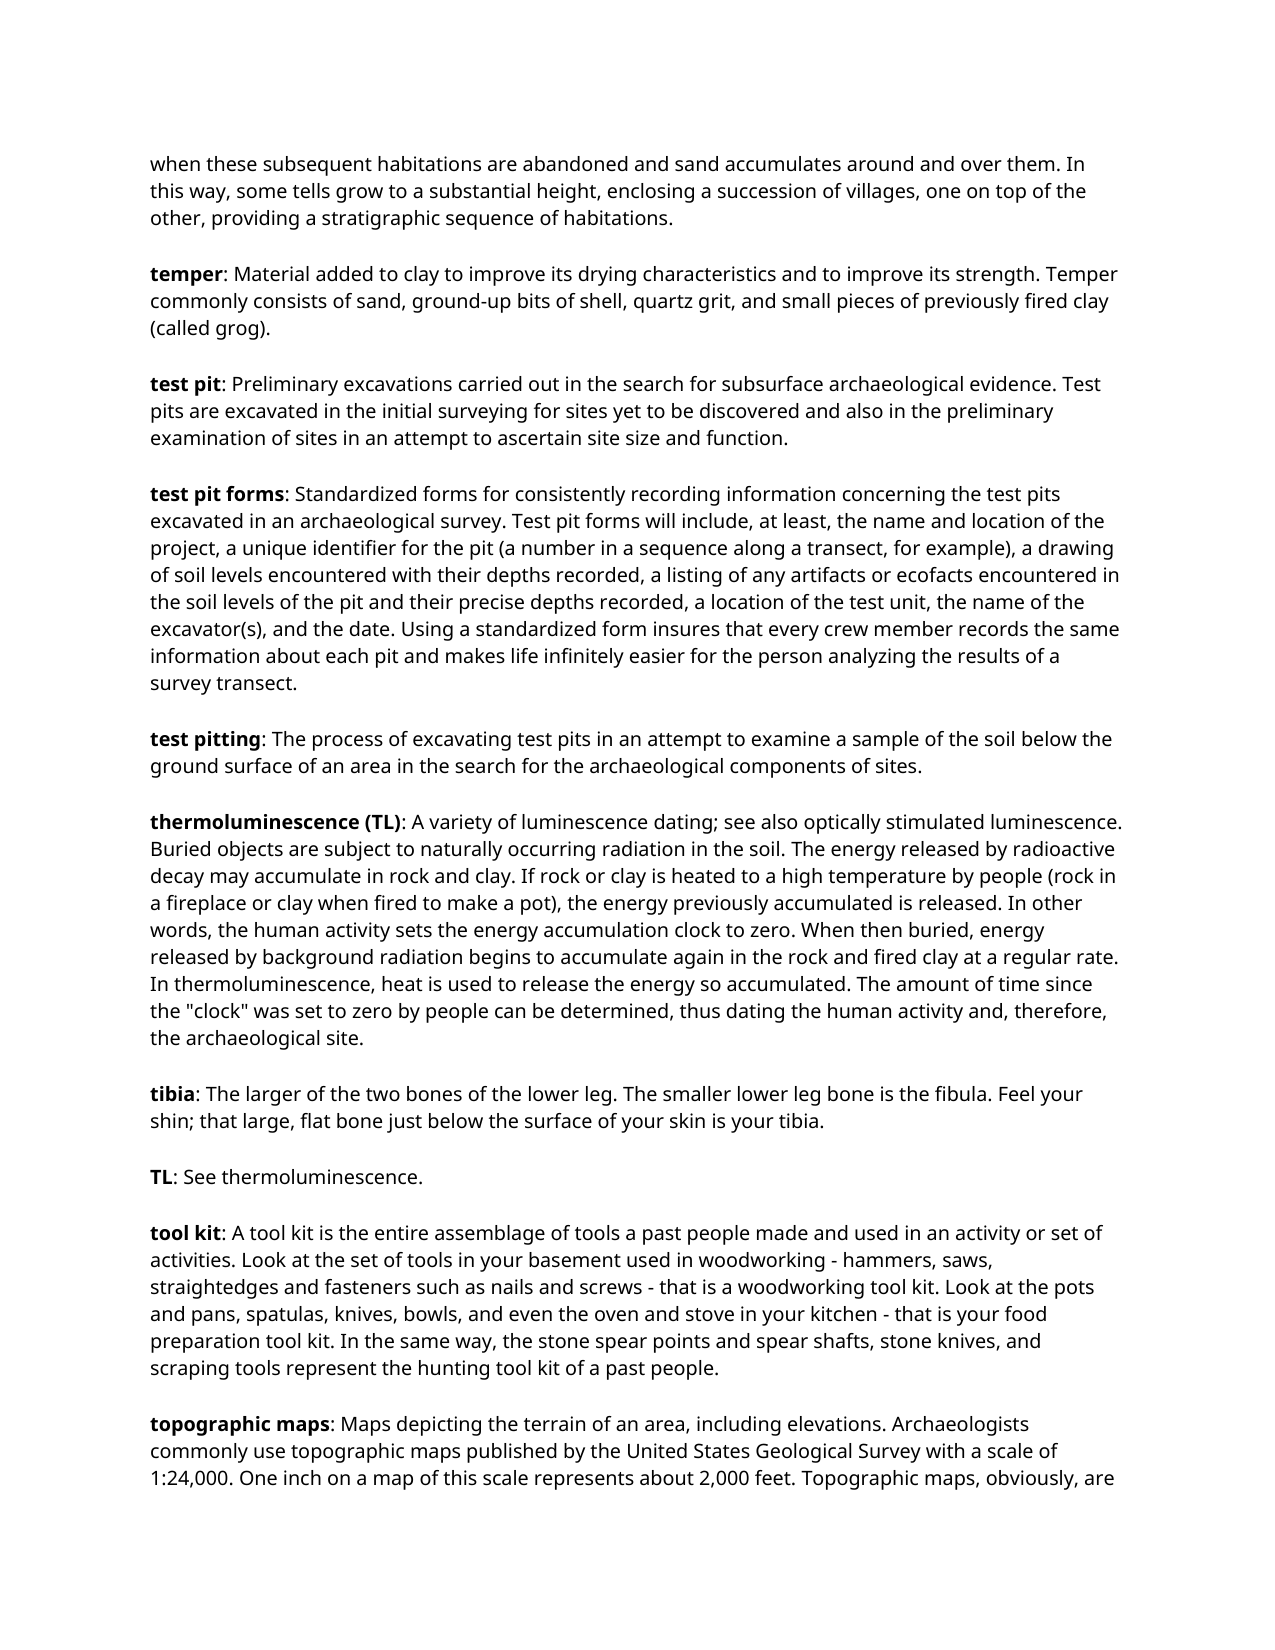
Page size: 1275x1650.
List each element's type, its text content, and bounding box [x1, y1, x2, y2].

text thermoluminescence (TL): A variety of luminescence dating; see also optically stimulated luminescence. Buried objects are subject to naturally occurring radiation in the soil. The energy released by radioactive decay may accumulate in rock and clay. If rock or clay is heated to a high temperature by people (rock in a fireplace or clay when fired to make a pot), the energy previously accumulated is released. In other words, the human activity sets the energy accumulation clock to zero. When then buried, energy released by background radiation begins to accumulate again in the rock and fired clay at a regular rate. In thermoluminescence, heat is used to release the energy so accumulated. The amount of time since the "clock" was set to zero by people can be determined, thus dating the human activity and, therefore, the archaeological site. [150, 808, 1125, 1051]
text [150, 1411, 1125, 1492]
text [150, 150, 1125, 231]
text TL: See thermoluminescence. [150, 1163, 1125, 1191]
text temper: Material added to clay to improve its drying characteristics and to improve its strength. Temper commonly consists of sand, ground-up bits of shell, quartz grit, and small pieces of previously fired clay (called grog). [150, 260, 1125, 341]
text tool kit: A tool kit is the entire assemblage of tools a past people made and used in an activity or set of activities. Look at the set of tools in your basement used in woodworking - hammers, saws, straightedges and fasteners such as nails and screws - that is a woodworking tool kit. Look at the pots and pans, spatulas, knives, bowls, and even the oven and stove in your kitchen - that is your food preparation tool kit. In the same way, the stone spear points and spear shafts, stone knives, and scraping tools represent the hunting tool kit of a past people. [150, 1220, 1125, 1382]
text tibia: The larger of the two bones of the lower leg. The smaller lower leg bone is the fibula. Feel your shin; that large, flat bone just below the surface of your skin is your tibia. [150, 1080, 1125, 1134]
text test pitting: The process of excavating test pits in an attempt to examine a sample of the soil below the ground surface of an area in the search for the archaeological components of sites. [150, 725, 1125, 779]
text test pit: Preliminary excavations carried out in the search for subsurface archaeological evidence. Test pits are excavated in the initial surveying for sites yet to be discovered and also in the preliminary examination of sites in an attempt to ascertain site size and function. [150, 370, 1125, 451]
text test pit forms: Standardized forms for consistently recording information concerning the test pits excavated in an archaeological survey. Test pit forms will include, at least, the name and location of the project, a unique identifier for the pit (a number in a sequence along a transect, for example), a drawing of soil levels encountered with their depths recorded, a listing of any artifacts or ecofacts encountered in the soil levels of the pit and their precise depths recorded, a location of the test unit, the name of the excavator(s), and the date. Using a standardized form insures that every crew member records the same information about each pit and makes life infinitely easier for the person analyzing the results of a survey transect. [150, 480, 1125, 696]
